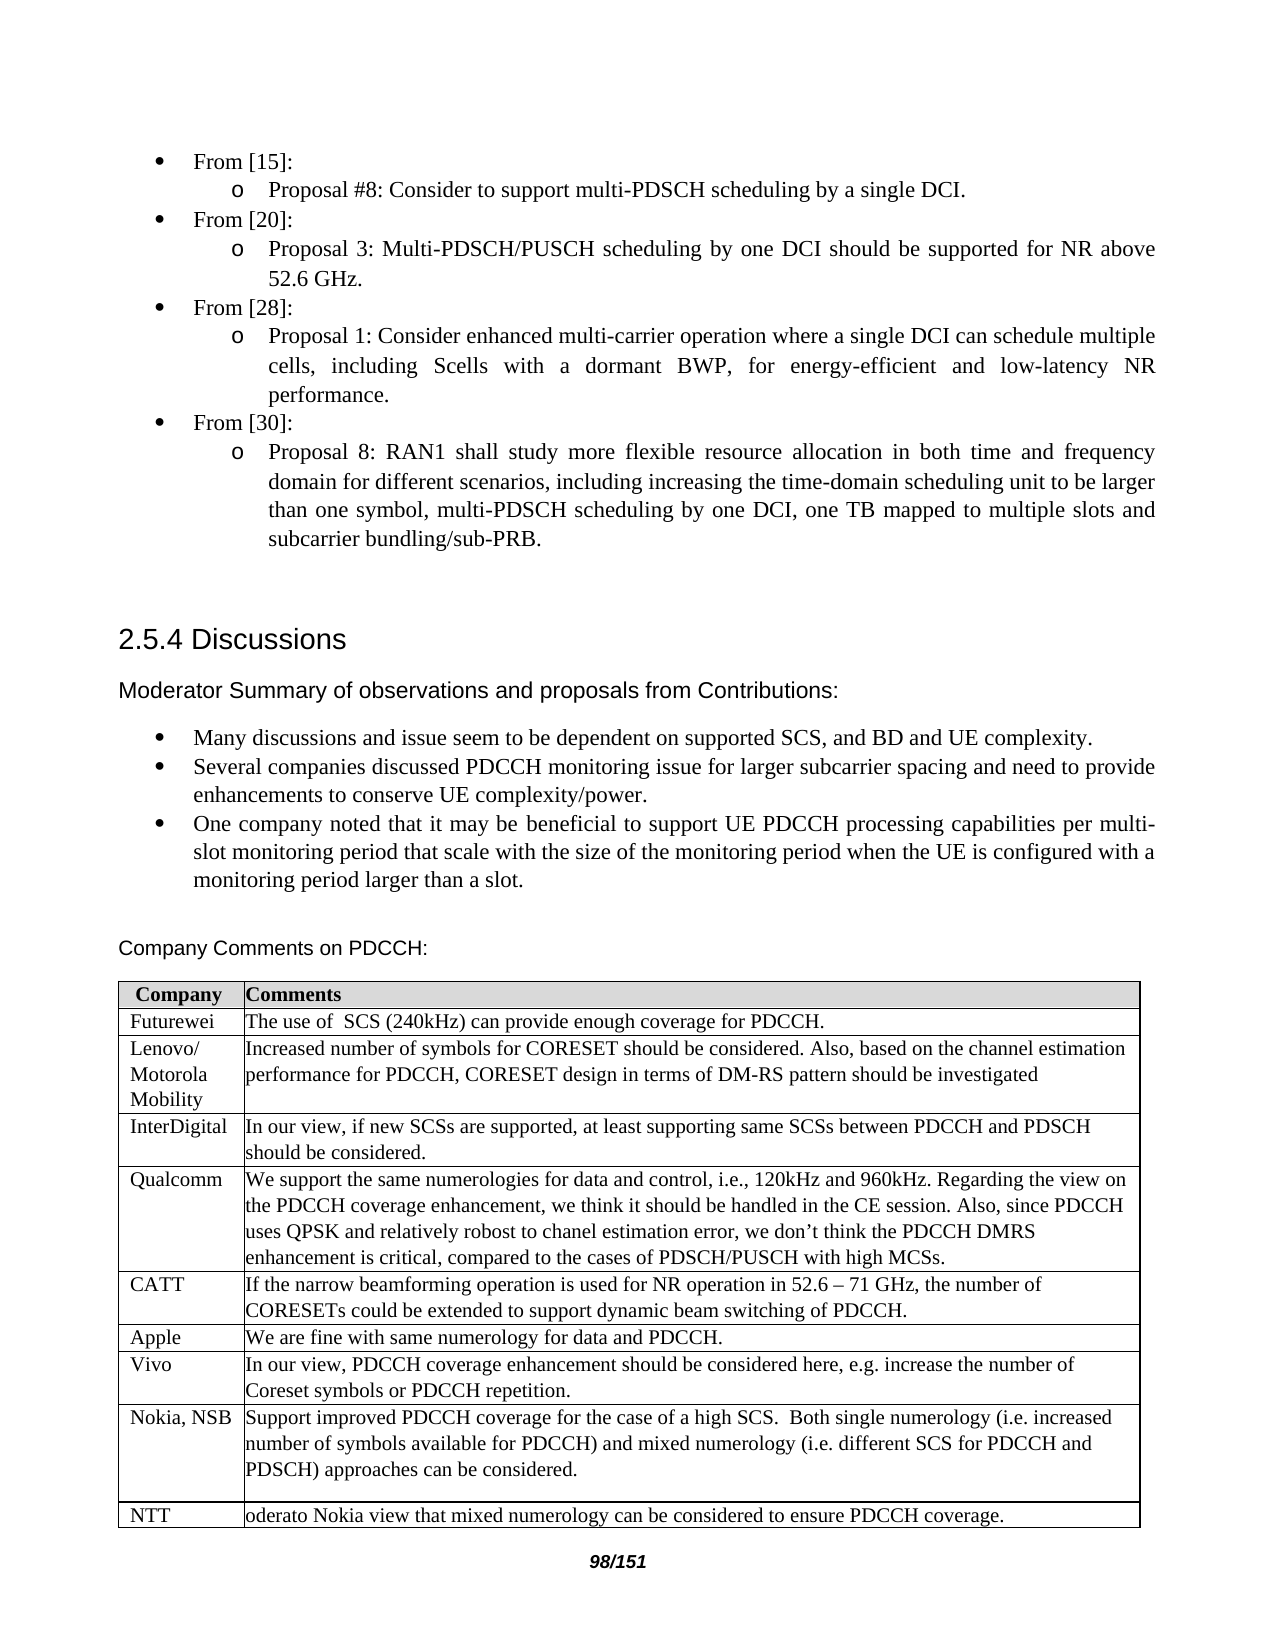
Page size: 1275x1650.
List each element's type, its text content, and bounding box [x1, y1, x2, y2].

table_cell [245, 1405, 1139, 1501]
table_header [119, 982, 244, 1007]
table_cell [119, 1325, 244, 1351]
list Proposal 8: RAN1 shall study more flexible resource allocation in both time and frequency domain for different scenarios, including increasing the time-domain scheduling unit to be larger than one symbol, multi-PDSCH scheduling by one DCI, one TB mapped to multiple slots and subcarrier bundling/sub-PRB. [231, 438, 1157, 551]
list One company noted that it may be beneficial to support UE PDCCH processing capabilities per multi-slot monitoring period that scale with the size of the monitoring period when the UE is configured with a monitoring period larger than a slot. [156, 810, 1157, 893]
list From [15]: [156, 148, 1157, 174]
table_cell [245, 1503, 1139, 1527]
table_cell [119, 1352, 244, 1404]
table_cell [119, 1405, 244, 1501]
list From [20]: [156, 207, 1157, 233]
list Proposal #8: Consider to support multi-PDSCH scheduling by a single DCI. [231, 176, 1157, 204]
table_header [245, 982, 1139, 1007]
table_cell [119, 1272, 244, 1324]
subtitle Company Comments on PDCCH: [118, 936, 1157, 960]
list Several companies discussed PDCCH monitoring issue for larger subcarrier spacing and need to provide enhancements to conserve UE complexity/power. [156, 753, 1157, 808]
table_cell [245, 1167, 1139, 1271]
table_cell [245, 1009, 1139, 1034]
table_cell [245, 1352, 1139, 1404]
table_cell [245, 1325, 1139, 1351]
subtitle 2.5.4 Discussions [118, 622, 1157, 656]
list Proposal 3: Multi-PDSCH/PUSCH scheduling by one DCI should be supported for NR above 52.6 GHz. [231, 235, 1157, 292]
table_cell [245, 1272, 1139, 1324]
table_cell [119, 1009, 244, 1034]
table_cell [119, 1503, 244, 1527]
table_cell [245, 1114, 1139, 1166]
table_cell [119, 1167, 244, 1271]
list Many discussions and issue seem to be dependent on supported SCS, and BD and UE complexity. [156, 724, 1157, 751]
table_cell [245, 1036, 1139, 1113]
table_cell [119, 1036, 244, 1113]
subtitle Moderator Summary of observations and proposals from Contributions: [118, 677, 1157, 703]
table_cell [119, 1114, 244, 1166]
list Proposal 1: Consider enhanced multi-carrier operation where a single DCI can schedule multiple cells, including Scells with a dormant BWP, for energy-efficient and low-latency NR performance. [231, 322, 1157, 407]
list From [30]: [156, 409, 1157, 436]
list From [28]: [156, 294, 1157, 320]
